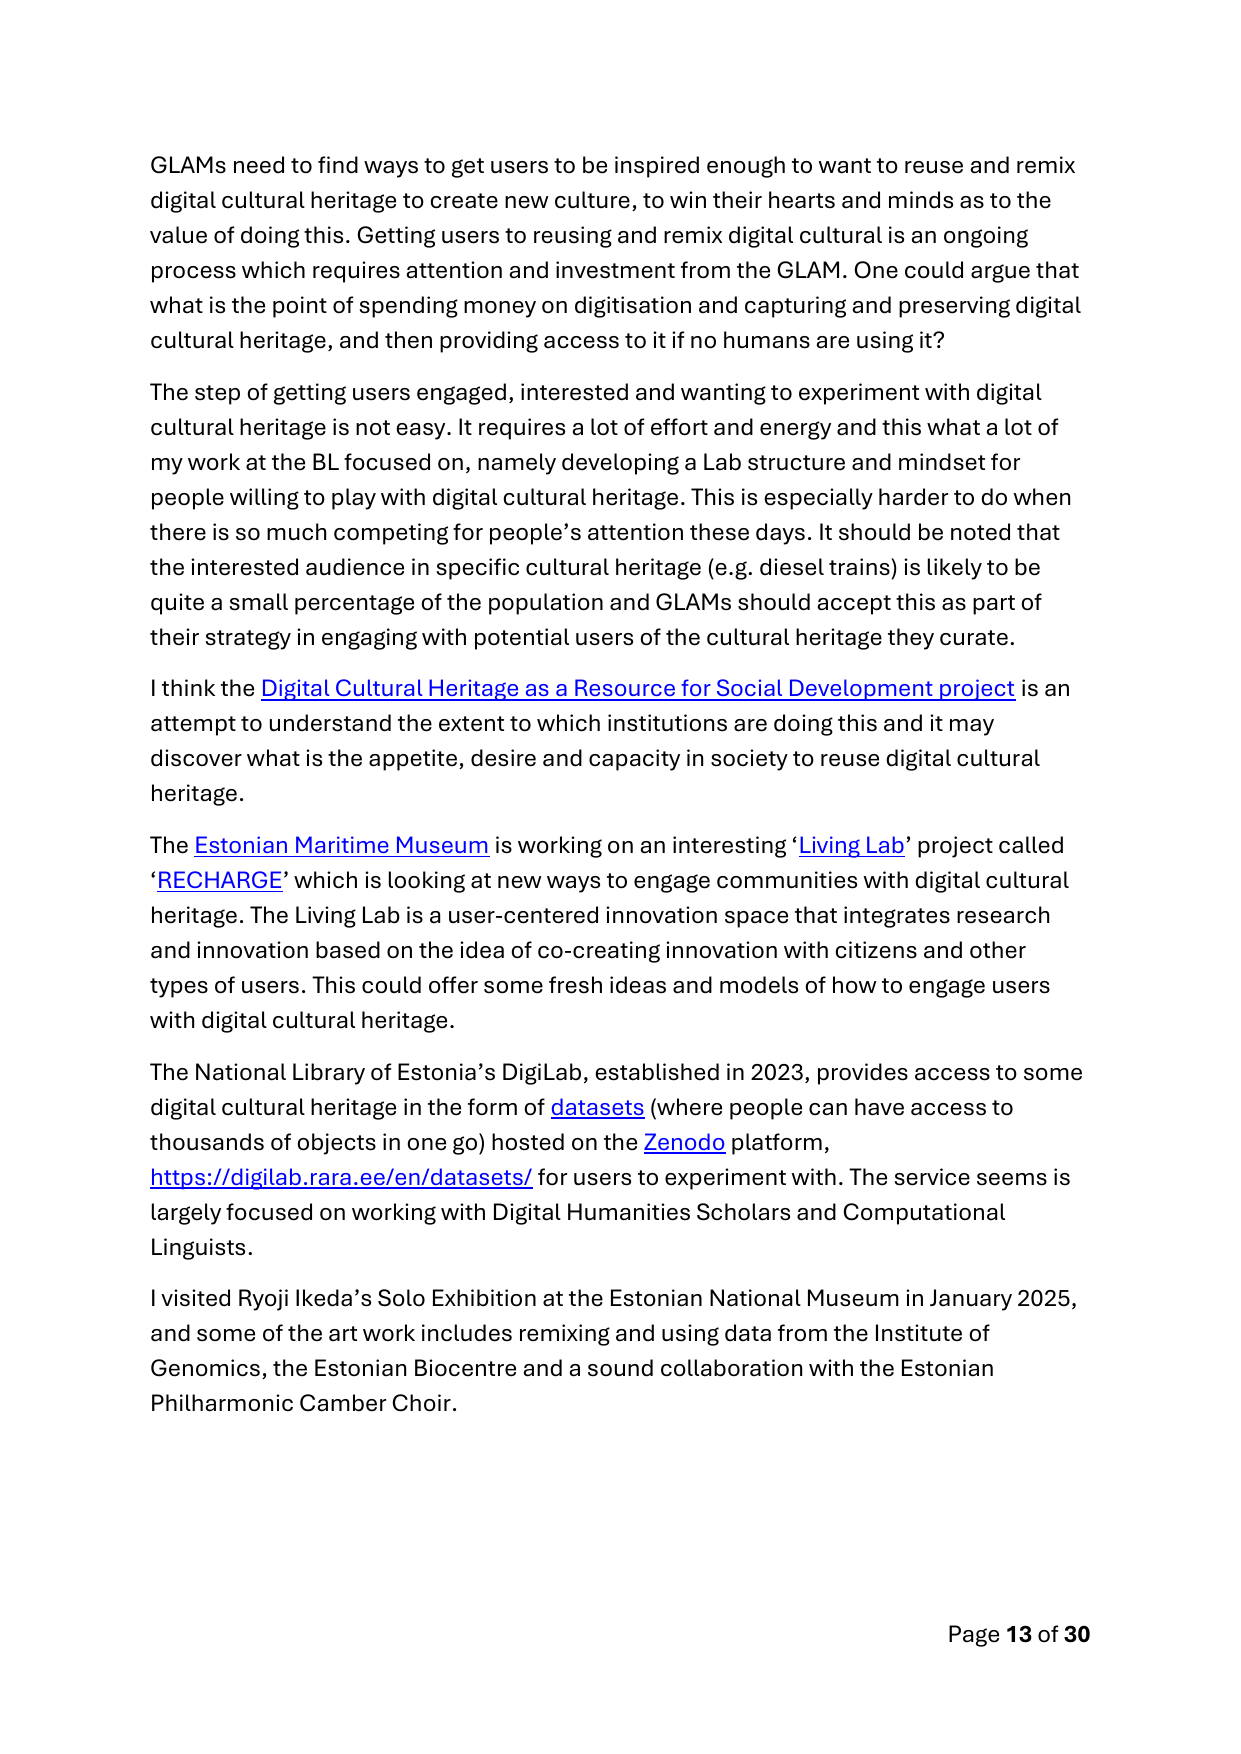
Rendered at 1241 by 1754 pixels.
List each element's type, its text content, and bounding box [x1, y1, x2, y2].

text I think the Digital Cultural Heritage as a Resource for Social Development project is an attempt to understand the extent to which institutions are doing this and it may discover what is the appetite, desire and capacity in society to reuse digital cultural heritage. [150, 673, 1090, 809]
text The Estonian Maritime Museum is working on an interesting ‘Living Lab’ project called ‘RECHARGE’ which is looking at new ways to engage communities with digital cultural heritage. The Living Lab is a user-centered innovation space that integrates research and innovation based on the idea of co-creating innovation with citizens and other types of users. This could offer some fresh ideas and models of how to engage users with digital cultural heritage. [150, 830, 1090, 1036]
text I visited Ryoji Ikeda’s Solo Exhibition at the Estonian National Museum in January 2025, and some of the art work includes remixing and using data from the Institute of Genomics, the Estonian Biocentre and a sound collaboration with the Estonian Philharmonic Camber Choir. [150, 1283, 1090, 1419]
text GLAMs need to find ways to get users to be inspired enough to want to reuse and remix digital cultural heritage to create new culture, to win their hearts and minds as to the value of doing this. Getting users to reusing and remix digital cultural is an ongoing process which requires attention and investment from the GLAM. One could argue that what is the point of spending money on digitisation and capturing and preserving digital cultural heritage, and then providing access to it if no humans are using it? [150, 150, 1090, 356]
text The step of getting users engaged, interested and wanting to experiment with digital cultural heritage is not easy. It requires a lot of effort and energy and this what a lot of my work at the BL focused on, namely developing a Lab structure and mindset for people willing to play with digital cultural heritage. This is especially harder to do when there is so much competing for people’s attention these days. It should be noted that the interested audience in specific cultural heritage (e.g. diesel trains) is likely to be quite a small percentage of the population and GLAMs should accept this as part of their strategy in engaging with potential users of the cultural heritage they curate. [150, 377, 1090, 652]
text The National Library of Estonia’s DigiLab, established in 2023, provides access to some digital cultural heritage in the form of datasets (where people can have access to thousands of objects in one go) hosted on the Zenodo platform, https://digilab.rara.ee/en/datasets/ for users to experiment with. The service seems is largely focused on working with Digital Humanities Scholars and Computational Linguists. [150, 1057, 1090, 1262]
